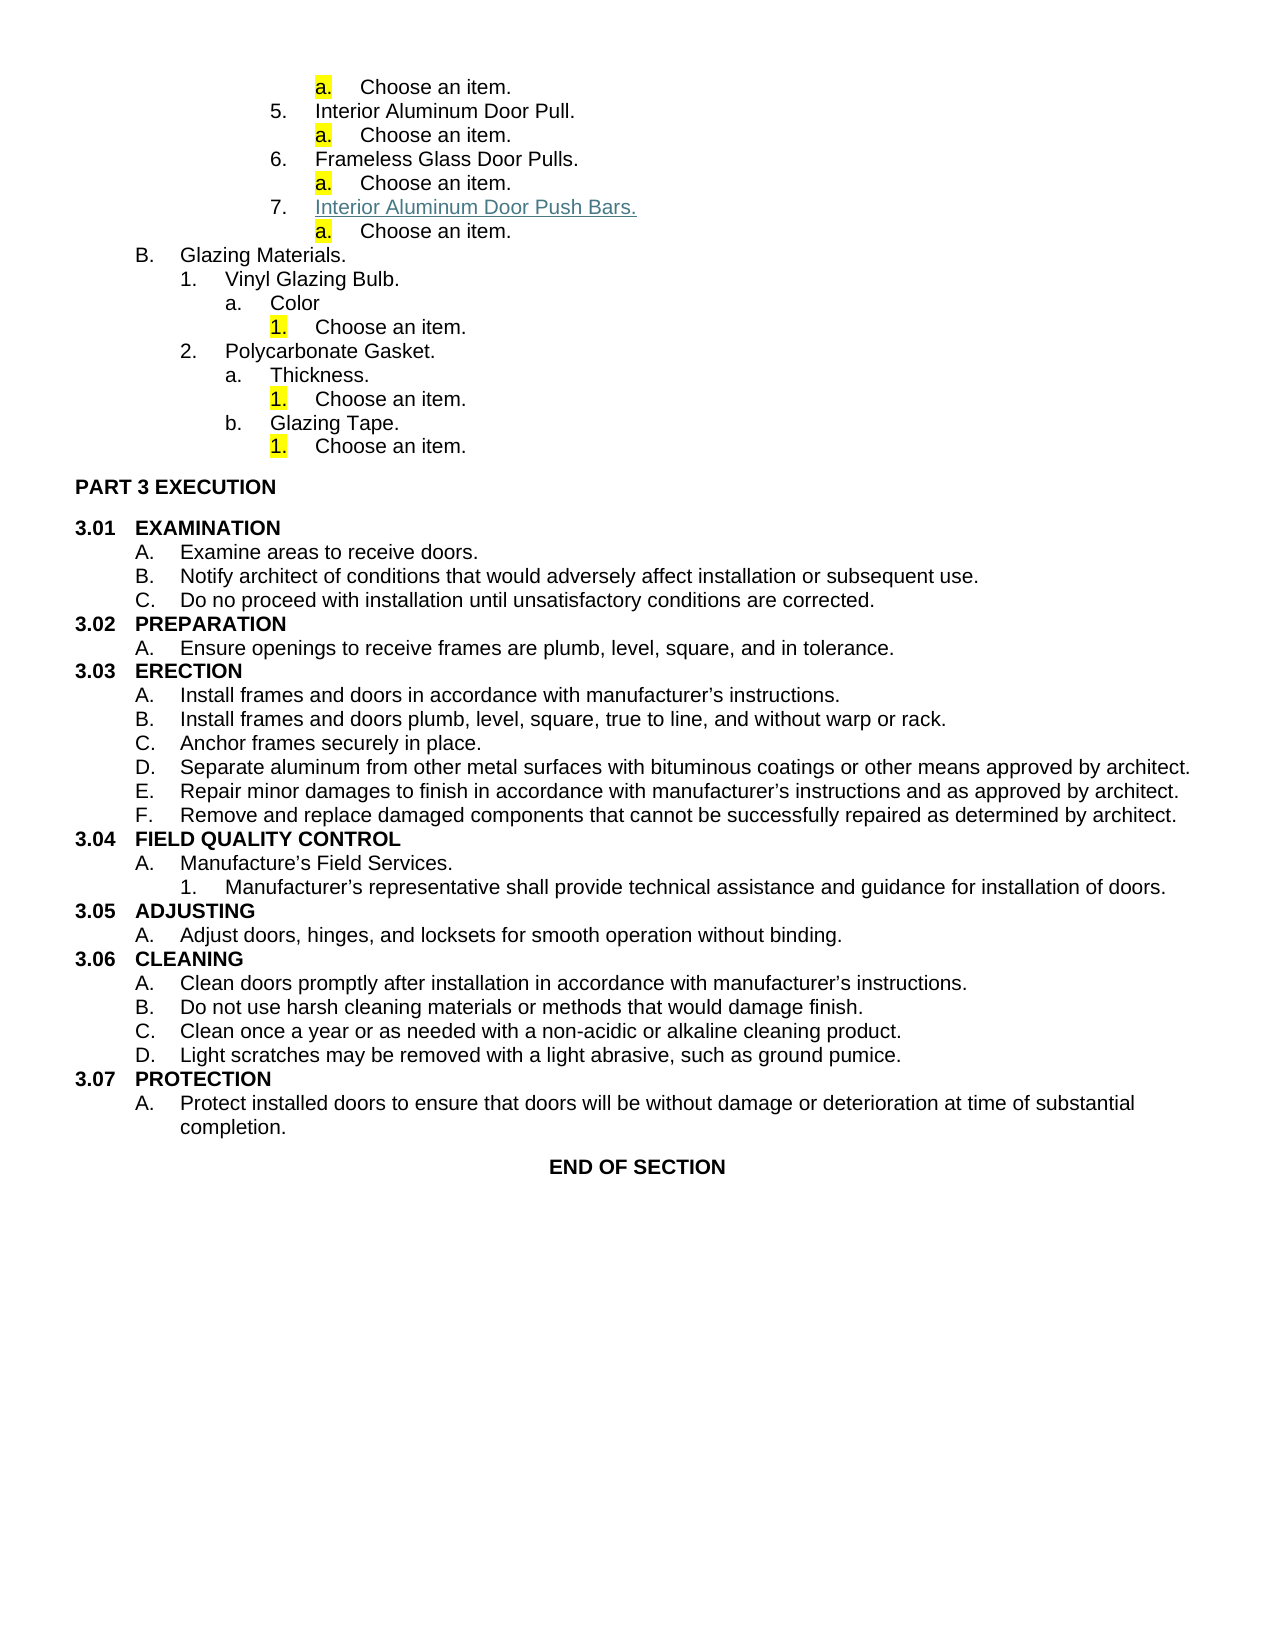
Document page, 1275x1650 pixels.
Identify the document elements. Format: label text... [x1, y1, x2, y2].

list Notify architect of conditions that would adversely affect installation or subsequent use. [135, 563, 1200, 587]
list Interior Aluminum Door Pull. [270, 99, 1200, 123]
list PROTECTION [75, 1067, 1200, 1091]
list Manufacturer’s representative shall provide technical assistance and guidance for installation of doors. [180, 875, 1200, 899]
list Do not use harsh cleaning materials or methods that would damage finish. [135, 995, 1200, 1019]
list EXAMINATION [75, 516, 1200, 539]
list CLEANING [75, 947, 1200, 971]
list Separate aluminum from other metal surfaces with bituminous coatings or other means approved by architect. [135, 755, 1200, 779]
list Protect installed doors to ensure that doors will be without damage or deterioration at time of substantial completion. [135, 1091, 1200, 1138]
list Examine areas to receive doors. [135, 539, 1200, 563]
text END OF SECTION [75, 1155, 1200, 1179]
list Thickness. [225, 362, 1200, 386]
list Light scratches may be removed with a light abrasive, such as ground pumice. [135, 1043, 1200, 1067]
list Repair minor damages to finish in accordance with manufacturer’s instructions and as approved by architect. [135, 779, 1200, 803]
list Glazing Materials. [135, 243, 1200, 267]
list Polycarbonate Gasket. [180, 338, 1200, 362]
list Anchor frames securely in place. [135, 731, 1200, 755]
list Adjust doors, hinges, and locksets for smooth operation without binding. [135, 923, 1200, 947]
list Vinyl Glazing Bulb. [180, 267, 1200, 291]
list Glazing Tape. [225, 410, 1200, 434]
list Install frames and doors plumb, level, square, true to line, and without warp or rack. [135, 707, 1200, 731]
list Interior Aluminum Door Push Bars. [270, 195, 1200, 219]
list Remove and replace damaged components that cannot be successfully repaired as determined by architect. [135, 803, 1200, 827]
list ADJUSTING [75, 899, 1200, 923]
list FIELD QUALITY CONTROL [75, 827, 1200, 851]
list Clean once a year or as needed with a non-acidic or alkaline cleaning product. [135, 1019, 1200, 1043]
list Ensure openings to receive frames are plumb, level, square, and in tolerance. [135, 635, 1200, 659]
list Manufacture’s Field Services. [135, 851, 1200, 875]
list Color [225, 291, 1200, 314]
list Frameless Glass Door Pulls. [270, 147, 1200, 171]
list Install frames and doors in accordance with manufacturer’s instructions. [135, 683, 1200, 707]
text PART 3 EXECUTION [75, 475, 1200, 499]
list PREPARATION [75, 611, 1200, 635]
list Do no proceed with installation until unsatisfactory conditions are corrected. [135, 587, 1200, 611]
list ERECTION [75, 659, 1200, 683]
list Clean doors promptly after installation in accordance with manufacturer’s instructions. [135, 971, 1200, 995]
